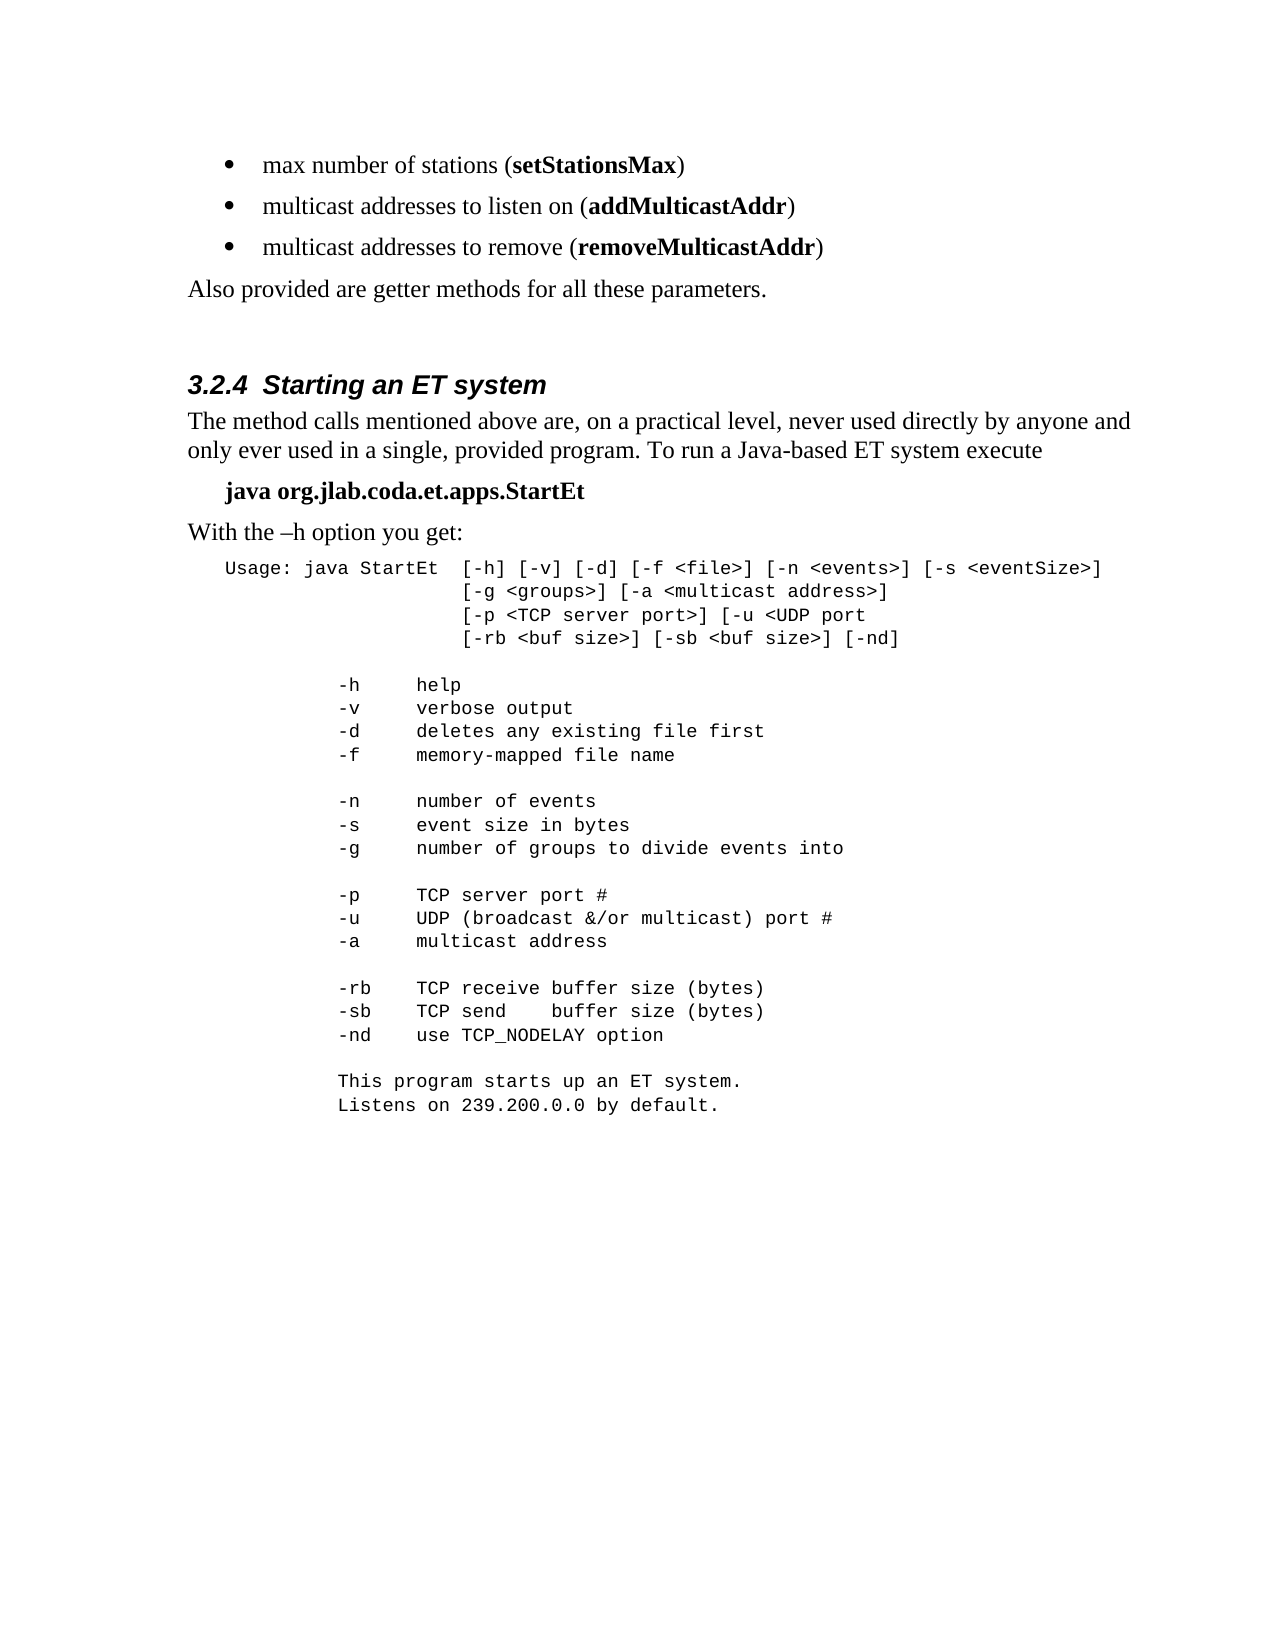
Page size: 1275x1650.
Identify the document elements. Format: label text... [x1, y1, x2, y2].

text -p TCP server port # [225, 885, 1153, 907]
text -a multicast address [225, 932, 1153, 953]
text [-rb <buf size>] [-sb <buf size>] [-nd] [225, 629, 1153, 650]
text -sb TCP send buffer size (bytes) [225, 1002, 1153, 1023]
list max number of stations (setStationsMax) [225, 150, 1153, 179]
text With the –h option you get: [187, 517, 1153, 546]
list multicast addresses to listen on (addMulticastAddr) [225, 191, 1153, 220]
subtitle Starting an ET system [187, 369, 1153, 400]
text -n number of events [225, 792, 1153, 813]
text -d deletes any existing file first [225, 722, 1153, 743]
text This program starts up an ET system. [225, 1072, 1153, 1093]
list multicast addresses to remove (removeMulticastAddr) [225, 232, 1153, 261]
text Also provided are getter methods for all these parameters. [187, 274, 1153, 302]
text -nd use TCP_NODELAY option [225, 1025, 1153, 1047]
text Usage: java StartEt [-h] [-v] [-d] [-f <file>] [-n <events>] [-s <eventSize>] [225, 559, 1153, 580]
text The method calls mentioned above are, on a practical level, never used directly by anyone and only ever used in a single, provided program. To run a Java-based ET system execute [187, 406, 1153, 464]
text -g number of groups to divide events into [225, 839, 1153, 860]
text -u UDP (broadcast &/or multicast) port # [225, 909, 1153, 930]
text -s event size in bytes [225, 815, 1153, 837]
text -v verbose output [225, 699, 1153, 720]
text java org.jlab.coda.et.apps.StartEt [187, 476, 1153, 505]
text Listens on 239.200.0.0 by default. [225, 1095, 1153, 1117]
text -h help [225, 675, 1153, 697]
text [-p <TCP server port>] [-u <UDP port [225, 605, 1153, 627]
text [-g <groups>] [-a <multicast address>] [225, 582, 1153, 603]
text -f memory-mapped file name [225, 745, 1153, 767]
text -rb TCP receive buffer size (bytes) [225, 979, 1153, 1000]
